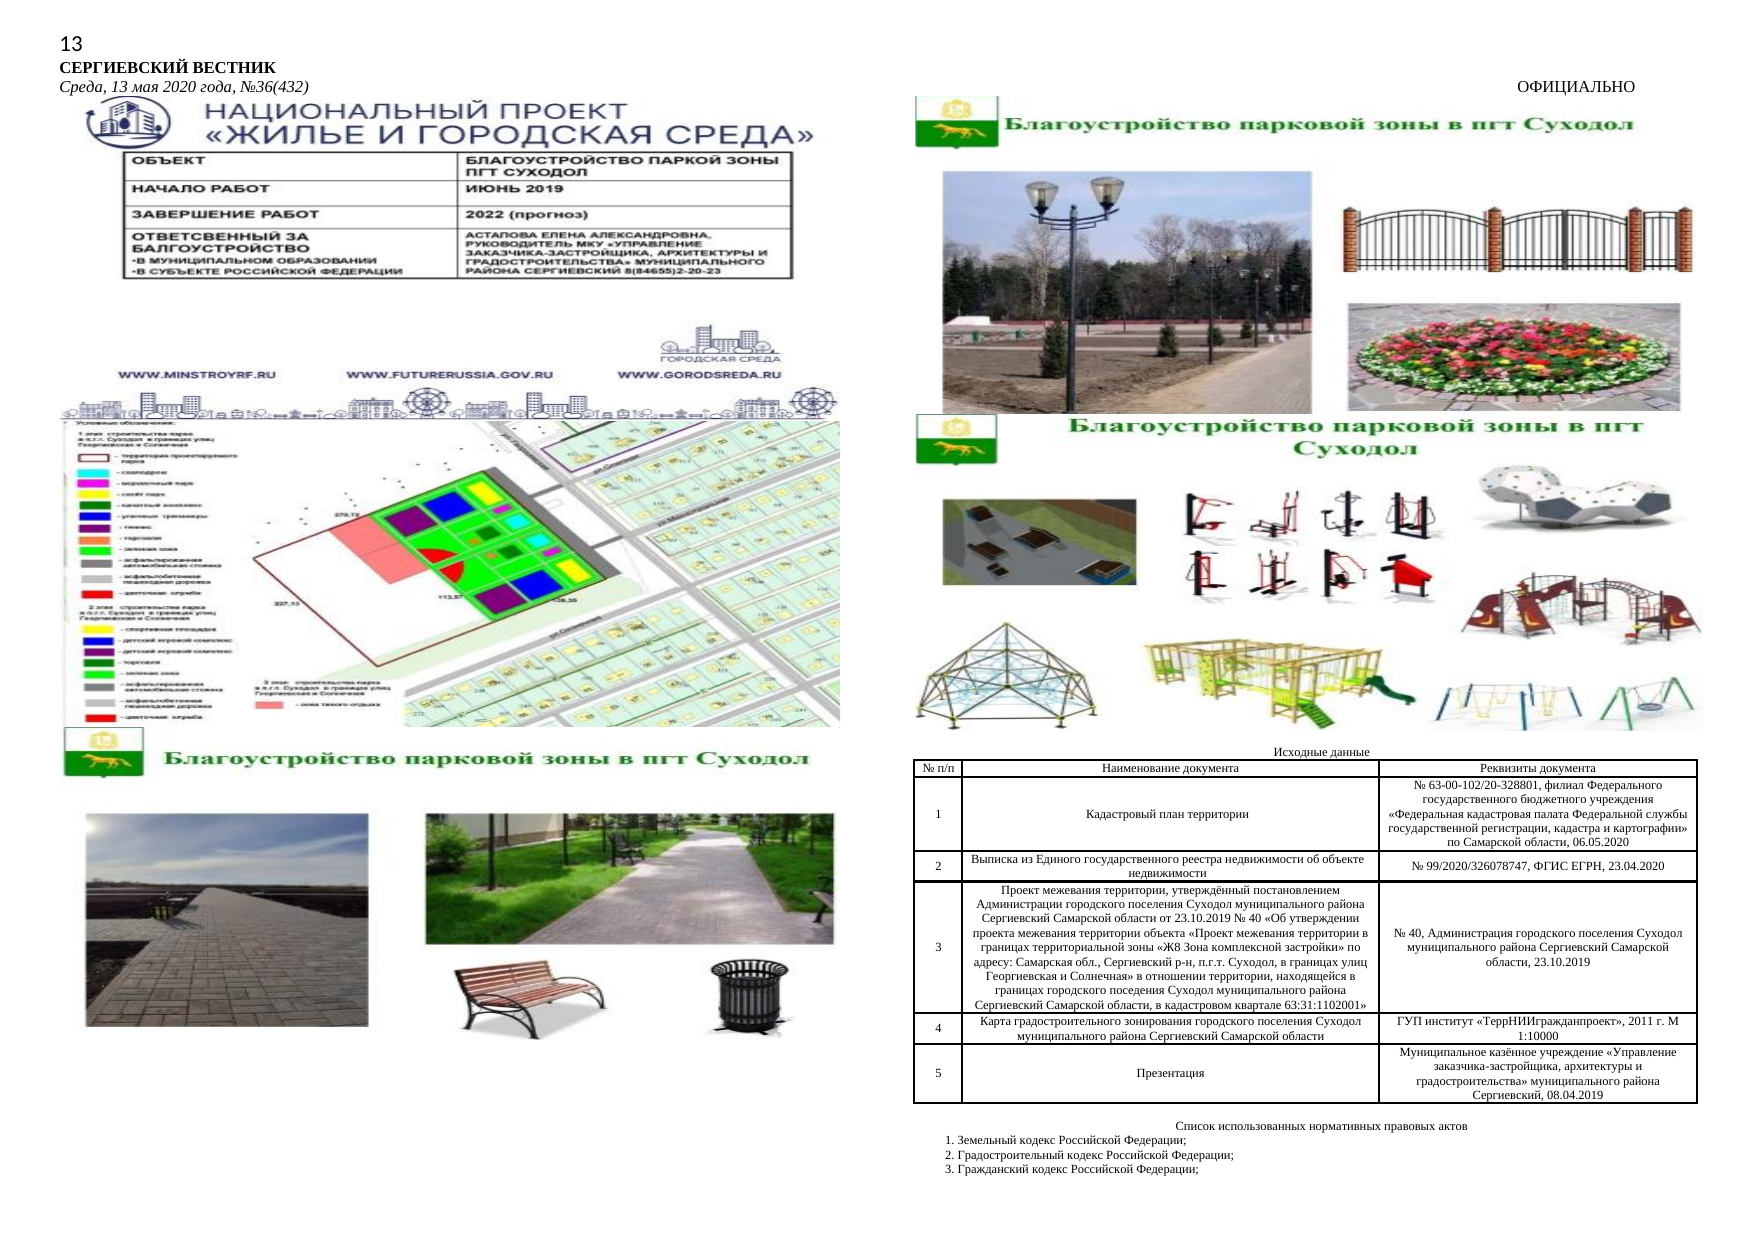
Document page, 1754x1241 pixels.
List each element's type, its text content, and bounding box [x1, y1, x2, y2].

table_cell Муниципальное казённое учреждение «Управление заказчика-застройщика, архитектуры и градостроительства» муниципального района Сергиевский, 08.04.2019 [1380, 1045, 1696, 1102]
table_cell 1 [915, 778, 961, 849]
table_cell ГУП институт «ТеррНИИгражданпроект», 2011 г. М 1:10000 [1380, 1014, 1696, 1043]
picture [915, 96, 1703, 731]
text Исходные данные [915, 745, 1698, 759]
text 3. Гражданский кодекс Российской Федерации; [915, 1162, 1698, 1176]
table_cell Презентация [963, 1045, 1378, 1102]
table_cell 5 [915, 1045, 961, 1102]
text 2. Градостроительный кодекс Российской Федерации; [915, 1147, 1698, 1162]
table_cell Кадастровый план территории [963, 778, 1378, 849]
table_header № п/п [915, 761, 961, 776]
picture [59, 96, 841, 1040]
text Список использованных нормативных правовых актов [915, 1119, 1698, 1133]
table_cell № 99/2020/326078747, ФГИС ЕГРН, 23.04.2020 [1380, 852, 1696, 880]
table_header Наименование документа [963, 761, 1378, 776]
table_cell Проект межевания территории, утверждённый постановлением Администрации городского поселения Суходол муниципального района Сергиевский Самарской области от 23.10.2019 № 40 «Об утверждении проекта межевания территории объекта «Проект межевания территории в границах территориальной зоны «Ж8 Зона комплексной застройки» по адресу: Самарская обл., Сергиевский р-н, п.г.т. Суходол, в границах улиц Георгиевская и Солнечная» в отношении территории, находящейся в границах городского поседения Суходол муниципального района Сергиевский Самарской области, в кадастровом квартале 63:31:1102001» [963, 883, 1378, 1012]
table_header Реквизиты документа [1380, 761, 1696, 776]
table_cell Карта градостроительного зонирования городского поселения Суходол муниципального района Сергиевский Самарской области [963, 1014, 1378, 1043]
table_cell Выписка из Единого государственного реестра недвижимости об объекте недвижимости [963, 852, 1378, 880]
text 1. Земельный кодекс Российской Федерации; [915, 1133, 1698, 1147]
table_cell 3 [915, 883, 961, 1012]
table_cell № 40, Администрация городского поселения Суходол муниципального района Сергиевский Самарской области, 23.10.2019 [1380, 883, 1696, 1012]
table_cell 4 [915, 1014, 961, 1043]
table_cell 2 [915, 852, 961, 880]
table_cell № 63-00-102/20-328801, филиал Федерального государственного бюджетного учреждения «Федеральная кадастровая палата Федеральной службы государственной регистрации, кадастра и картографии» по Самарской области, 06.05.2020 [1380, 778, 1696, 849]
